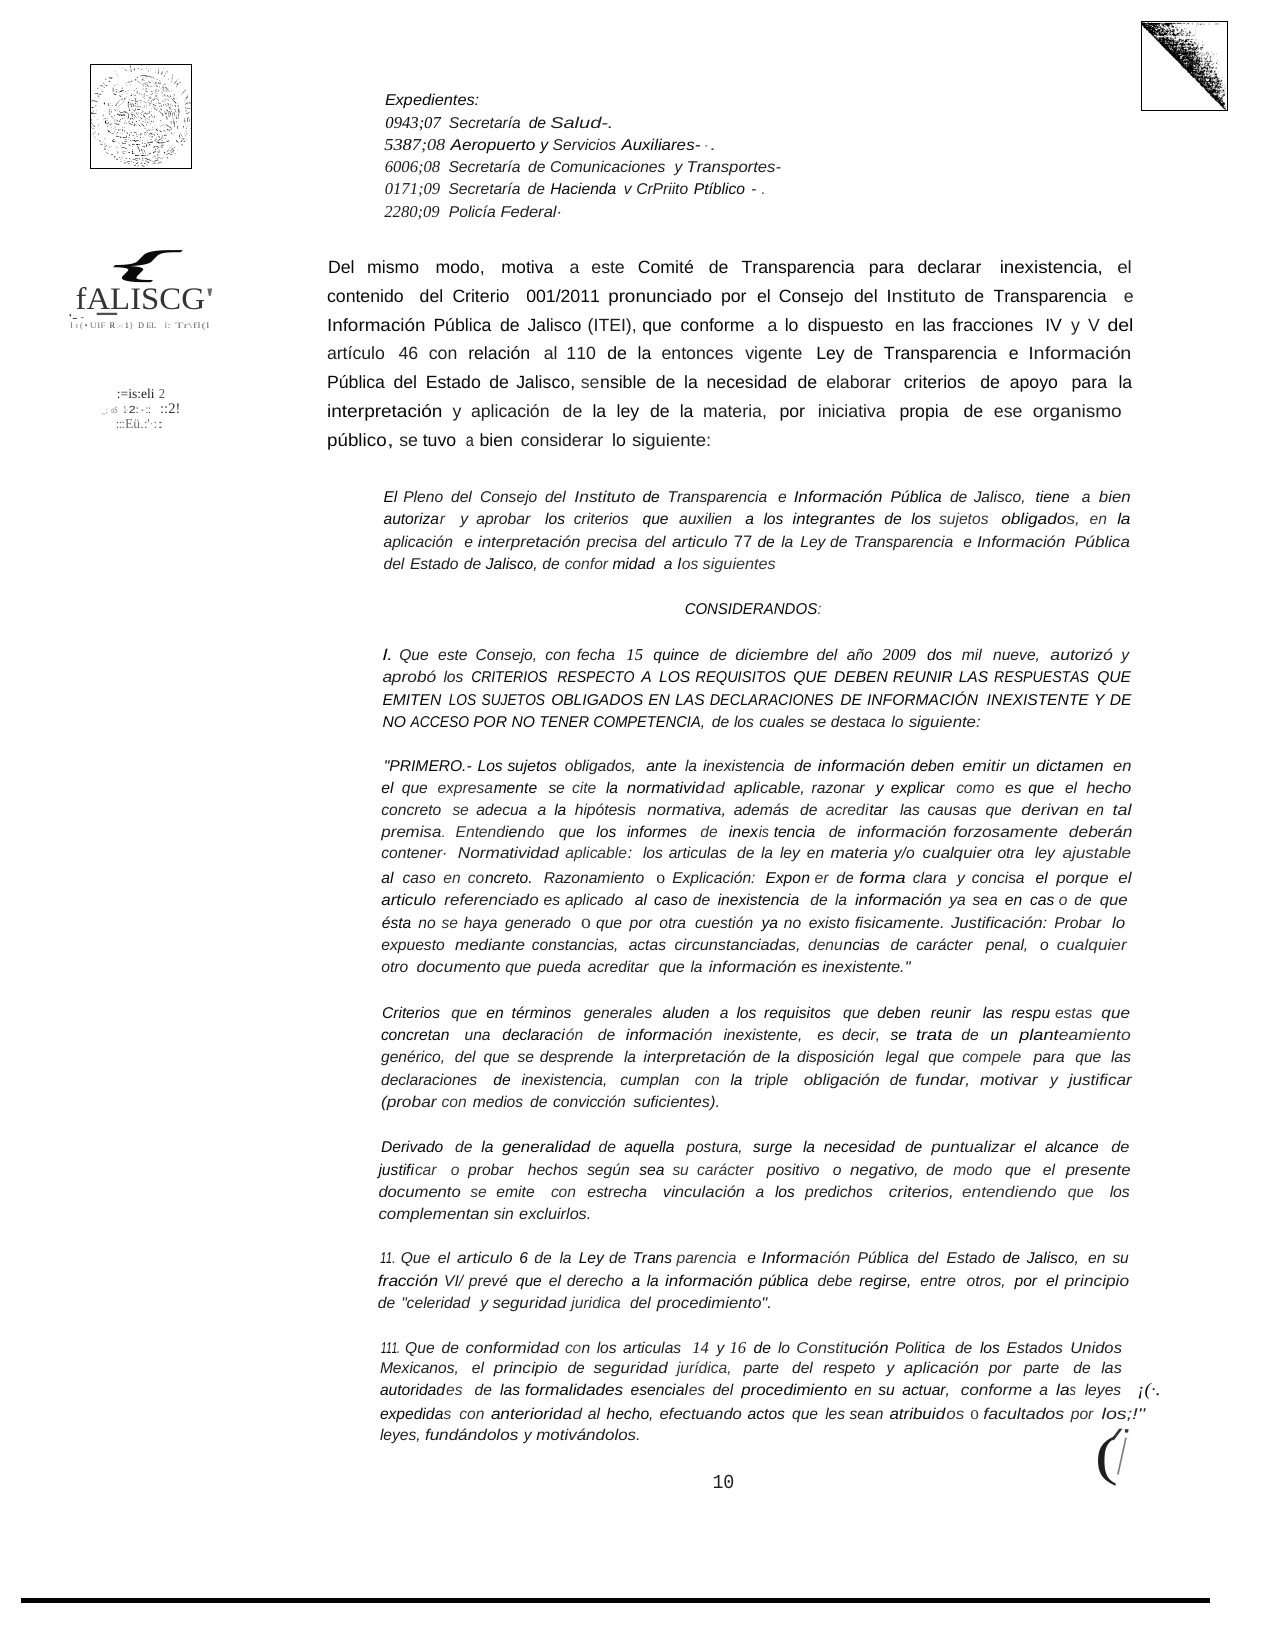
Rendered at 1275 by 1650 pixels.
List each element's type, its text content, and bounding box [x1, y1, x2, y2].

text Del mismo modo, motiva a este Comité de Transparencia para declarar inexistencia, el contenido del Criterio 001/2011 pronunciado por el Consejo del Instituto de Transparencia e Información Pública de Jalisco (ITEI), que conforme a lo dispuesto en las fracciones IV y V del artículo 46 con relación al 110 de la entonces vigente Ley de Transparencia e Información Pública del Estado de Jalisco, sensible de la necesidad de elaborar criterios de apoyo para la interpretación y aplicación de la ley de la materia, por iniciativa propia de ese organismo [327, 257, 1133, 421]
text :=is:eli 2 [112, 387, 169, 402]
text 6006;08 Secretaría de Comunicaciones y Transportes- [384, 157, 1237, 176]
text Criterios que en términos generales aluden a los requisitos que deben reunir las respu estas que concretan una declaración de información inexistente, es decir, se trata de un planteamiento genérico, del que se desprende la interpretación de la disposición legal que compele para que las declaraciones de inexistencia, cumplan con la triple obligación de fundar, motivar y justificar (probar con medios de convicción suficientes). [381, 1003, 1132, 1111]
text 11. Que el articulo 6 de la Ley de Trans parencia e Información Pública del Estado de Jalisco, en su fracción VI/ prevé que el derecho a la información pública debe regirse, entre otros, por el principio de "celeridad y seguridad juridica del procedimiento". [378, 1249, 1129, 1311]
text ésta no se haya generado o que por otra cuestión ya no existo fisicamente. Justificación: Probar lo [382, 912, 1131, 932]
text { [105, 243, 176, 283]
picture [91, 65, 191, 168]
text l. Que este Consejo, con fecha 15 quince de diciembre del año 2009 dos mil nueve, autorizó y aprobó los CRITERIOS RESPECTO A LOS REQUISITOS QUE DEBEN REUNIR LAS RESPUESTAS QUE EMITEN LOS SUJETOS OBLIGADOS EN LAS DECLARACIONES DE INFORMACIÓN INEXISTENTE Y DE NO ACCESO POR NO TENER COMPETENCIA, de los cuales se destaca lo siguiente: [382, 645, 1131, 730]
text CONSIDERANDOS: [679, 600, 826, 618]
picture [1142, 22, 1227, 110]
text expuesto mediante constancias, actas circunstanciadas, denuncias de carácter penal, o cualquier otro documento que pueda acreditar que la información es inexistente." [381, 936, 1128, 976]
text público, se tuvo a bien considerar lo siguiente: [327, 429, 713, 449]
text fALISCG' [71, 283, 219, 315]
text "PRIMERO.- Los sujetos obligados, ante la inexistencia de información deben emitir un dictamen en el que expresamente se cite la normatividad aplicable, razonar y explicar como es que el hecho concreto se adecua a la hipótesis normativa, además de acreditar las causas que derivan en tal premisa. Entendiendo que los informes de inexis tencia de información forzosamente deberán contener· Normatividad aplicable: los articulas de la ley en materia y/o cualquier otra ley ajustable al caso en concreto. Razonamiento o Explicación: Expon er de forma clara y concisa el porque el articulo referenciado es aplicado al caso de inexistencia de la información ya sea en cas o de que [381, 757, 1132, 908]
text ·,_:, oS 1·2:·:: ::2! :::Eü.:'·:: [74, 402, 205, 431]
text 2280;09 Policía Federal· [384, 202, 1237, 221]
text 0943;07 Secretaría de Salud-. [385, 112, 1237, 132]
text 10 [708, 1472, 739, 1494]
text 5387;08 Aeropuerto y Servicios Auxiliares- - . [384, 134, 1237, 153]
text 111. Que de conformidad con los articulas 14 y 16 de lo Constitución Politica de los Estados Unidos Mexicanos, el principio de seguridad jurídica, parte del respeto y aplicación por parte de las autoridades de las formalidades esenciales del procedimiento en su actuar, conforme a las leyes ¡(·. expedidas con anterioridad al hecho, efectuando actos que les sean atribuidos o facultados por los;!'' leyes, fundándolos y motivándolos. /' [380, 1337, 1163, 1443]
text El Pleno del Consejo del Instituto de Transparencia e Información Pública de Jalisco, tiene a bien autorizar y aprobar los criterios que auxilien a los integrantes de los sujetos obligados, en la aplicación e interpretación precisa del articulo 77 de la Ley de Transparencia e Información Pública del Estado de Jalisco, de confor midad a los siguientes [383, 487, 1131, 573]
text Derivado de la generalidad de aquella postura, surge la necesidad de puntualizar el alcance de justificar o probar hechos según sea su carácter positivo o negativo, de modo que el presente documento se emite con estrecha vinculación a los predichos criterios, entendiendo que los complementan sin excluirlos. [378, 1138, 1130, 1223]
text 0171;09 Secretaría de Hacienda v CrPriito Ptíblico - . [384, 178, 1237, 198]
